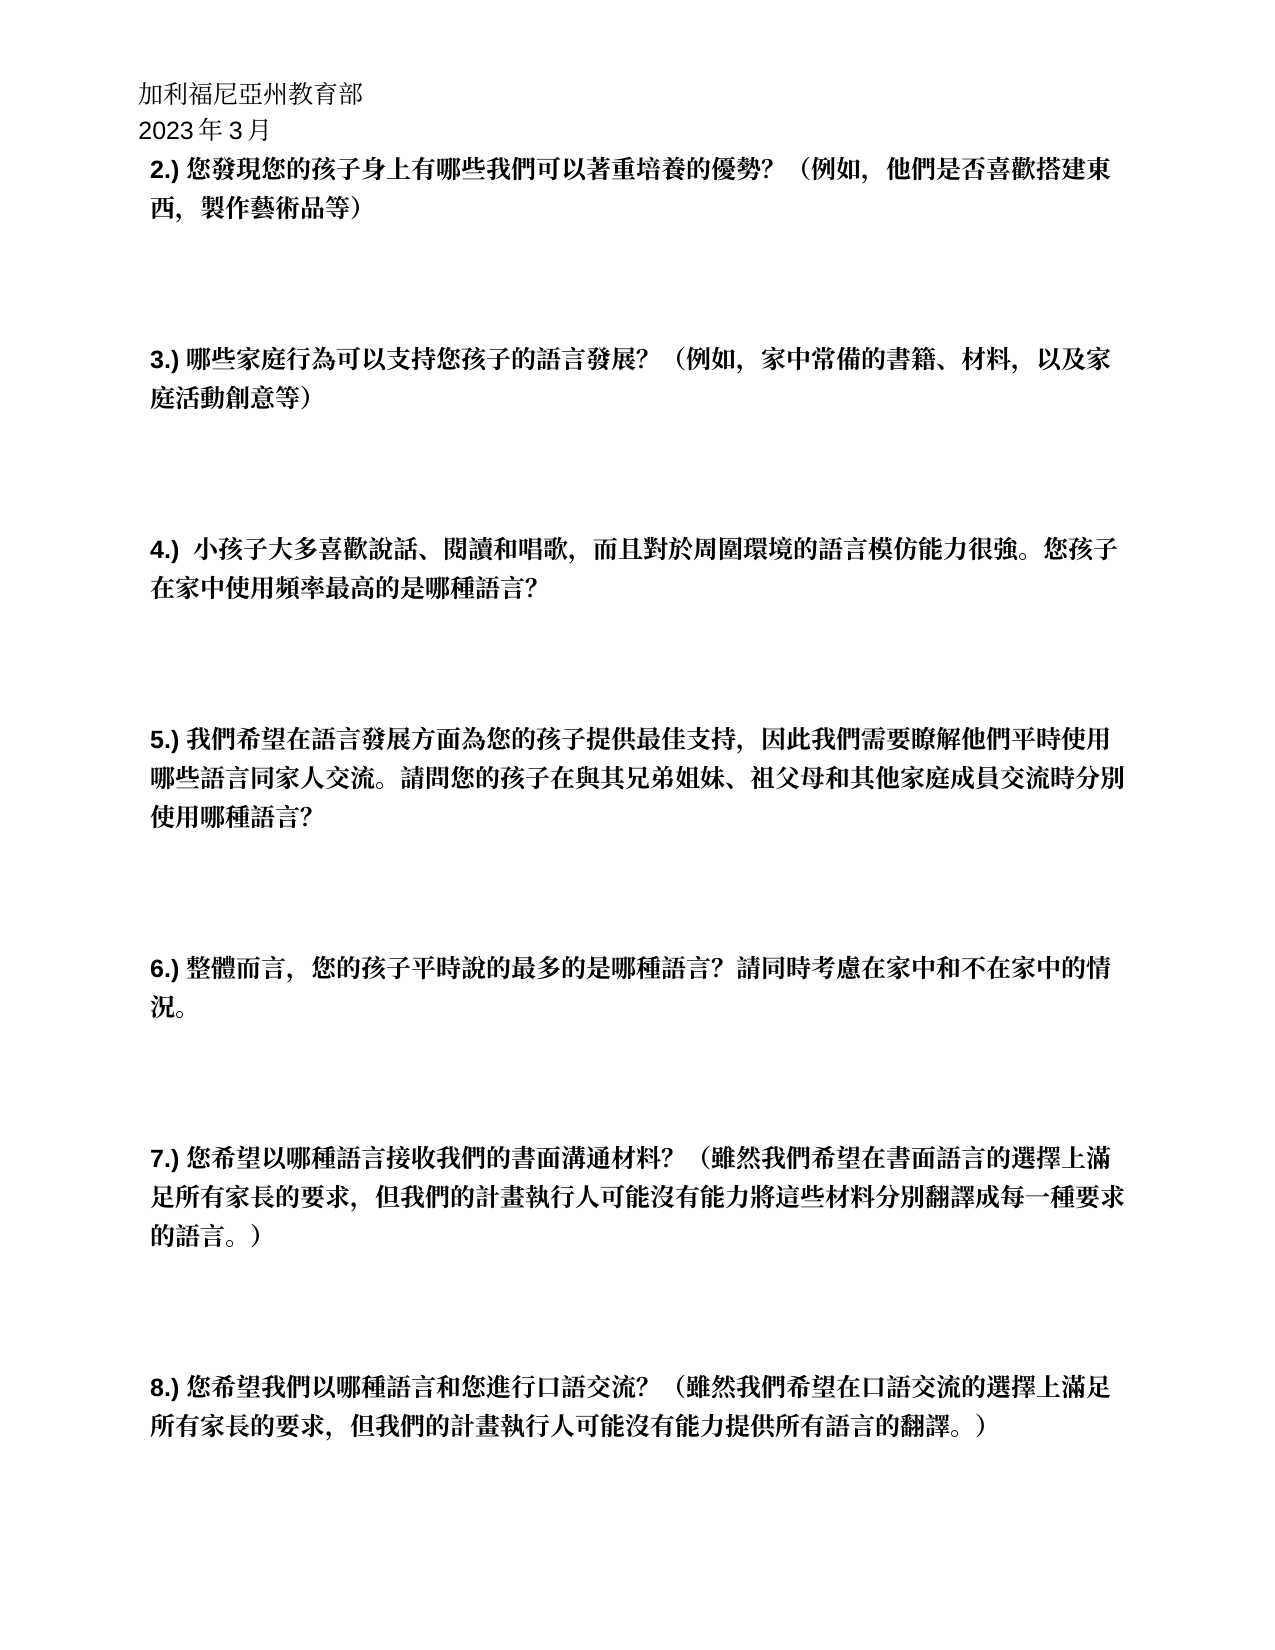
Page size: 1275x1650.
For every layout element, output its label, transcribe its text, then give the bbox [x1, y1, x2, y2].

text 3.) 哪些家庭行為可以支持您孩子的語言發展？（例如，家中常備的書籍、材料，以及家庭活動創意等） [150, 340, 1125, 415]
text 7.) 您希望以哪種語言接收我們的書面溝通材料？（雖然我們希望在書面語言的選擇上滿足所有家長的要求，但我們的計畫執行人可能沒有能力將這些材料分別翻譯成每一種要求的語言。） [150, 1139, 1125, 1252]
text 2.) 您發現您的孩子身上有哪些我們可以著重培養的優勢？（例如，他們是否喜歡搭建東西，製作藝術品等） [150, 150, 1125, 225]
text 8.) 您希望我們以哪種語言和您進行口語交流？（雖然我們希望在口語交流的選擇上滿足所有家長的要求，但我們的計畫執行人可能沒有能力提供所有語言的翻譯。） [150, 1367, 1125, 1442]
text 5.) 我們希望在語言發展方面為您的孩子提供最佳支持，因此我們需要瞭解他們平時使用哪些語言同家人交流。請問您的孩子在與其兄弟姐妹、祖父母和其他家庭成員交流時分別使用哪種語言？ [150, 720, 1125, 833]
text 4.) 小孩子大多喜歡說話、閱讀和唱歌，而且對於周圍環境的語言模仿能力很強。您孩子在家中使用頻率最高的是哪種語言？ [150, 530, 1125, 605]
text 6.) 整體而言，您的孩子平時說的最多的是哪種語言？請同時考慮在家中和不在家中的情況。 [150, 949, 1125, 1023]
